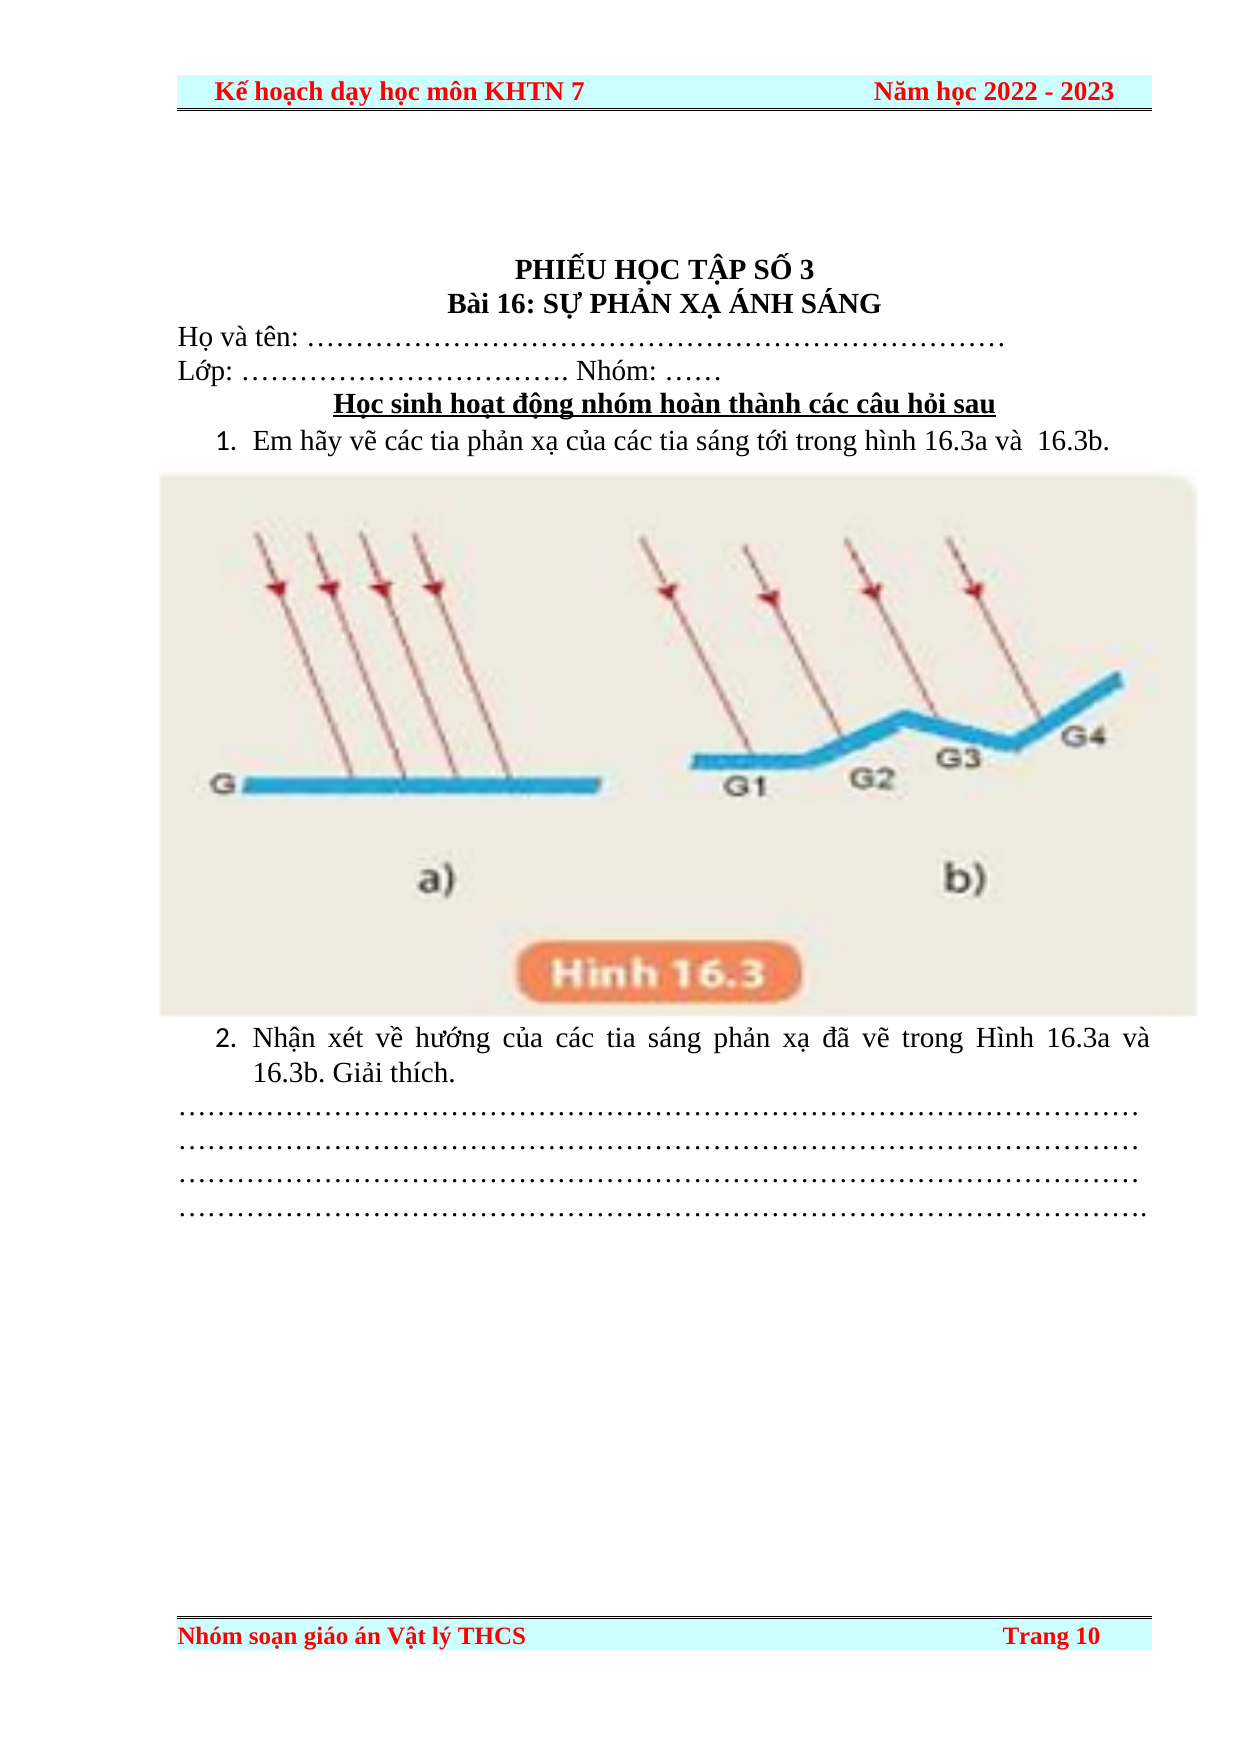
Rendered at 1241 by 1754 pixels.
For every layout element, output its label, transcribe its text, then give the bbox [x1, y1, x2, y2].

text ………………………………………………………………………………………………………………………………………………………………………………………………………………………………………………………………………………………………………………………………………………………………. [177, 1088, 1152, 1222]
text Lớp: ……………………………. Nhóm: …… [177, 353, 1152, 386]
picture [147, 457, 1209, 1020]
text Học sinh hoạt động nhóm hoàn thành các câu hỏi sau [177, 386, 1152, 420]
text Bài 16: SỰ PHẢN XẠ ÁNH SÁNG [177, 286, 1152, 319]
text PHIẾU HỌC TẬP SỐ 3 [177, 252, 1152, 286]
list Nhận xét về hướng của các tia sáng phản xạ đã vẽ trong Hình 16.3a và 16.3b. Giải thích. [215, 1020, 1152, 1088]
text Họ và tên: ……………………………………………………………… [177, 319, 1152, 353]
list Em hãy vẽ các tia phản xạ của các tia sáng tới trong hình 16.3a và 16.3b. [215, 420, 1147, 457]
